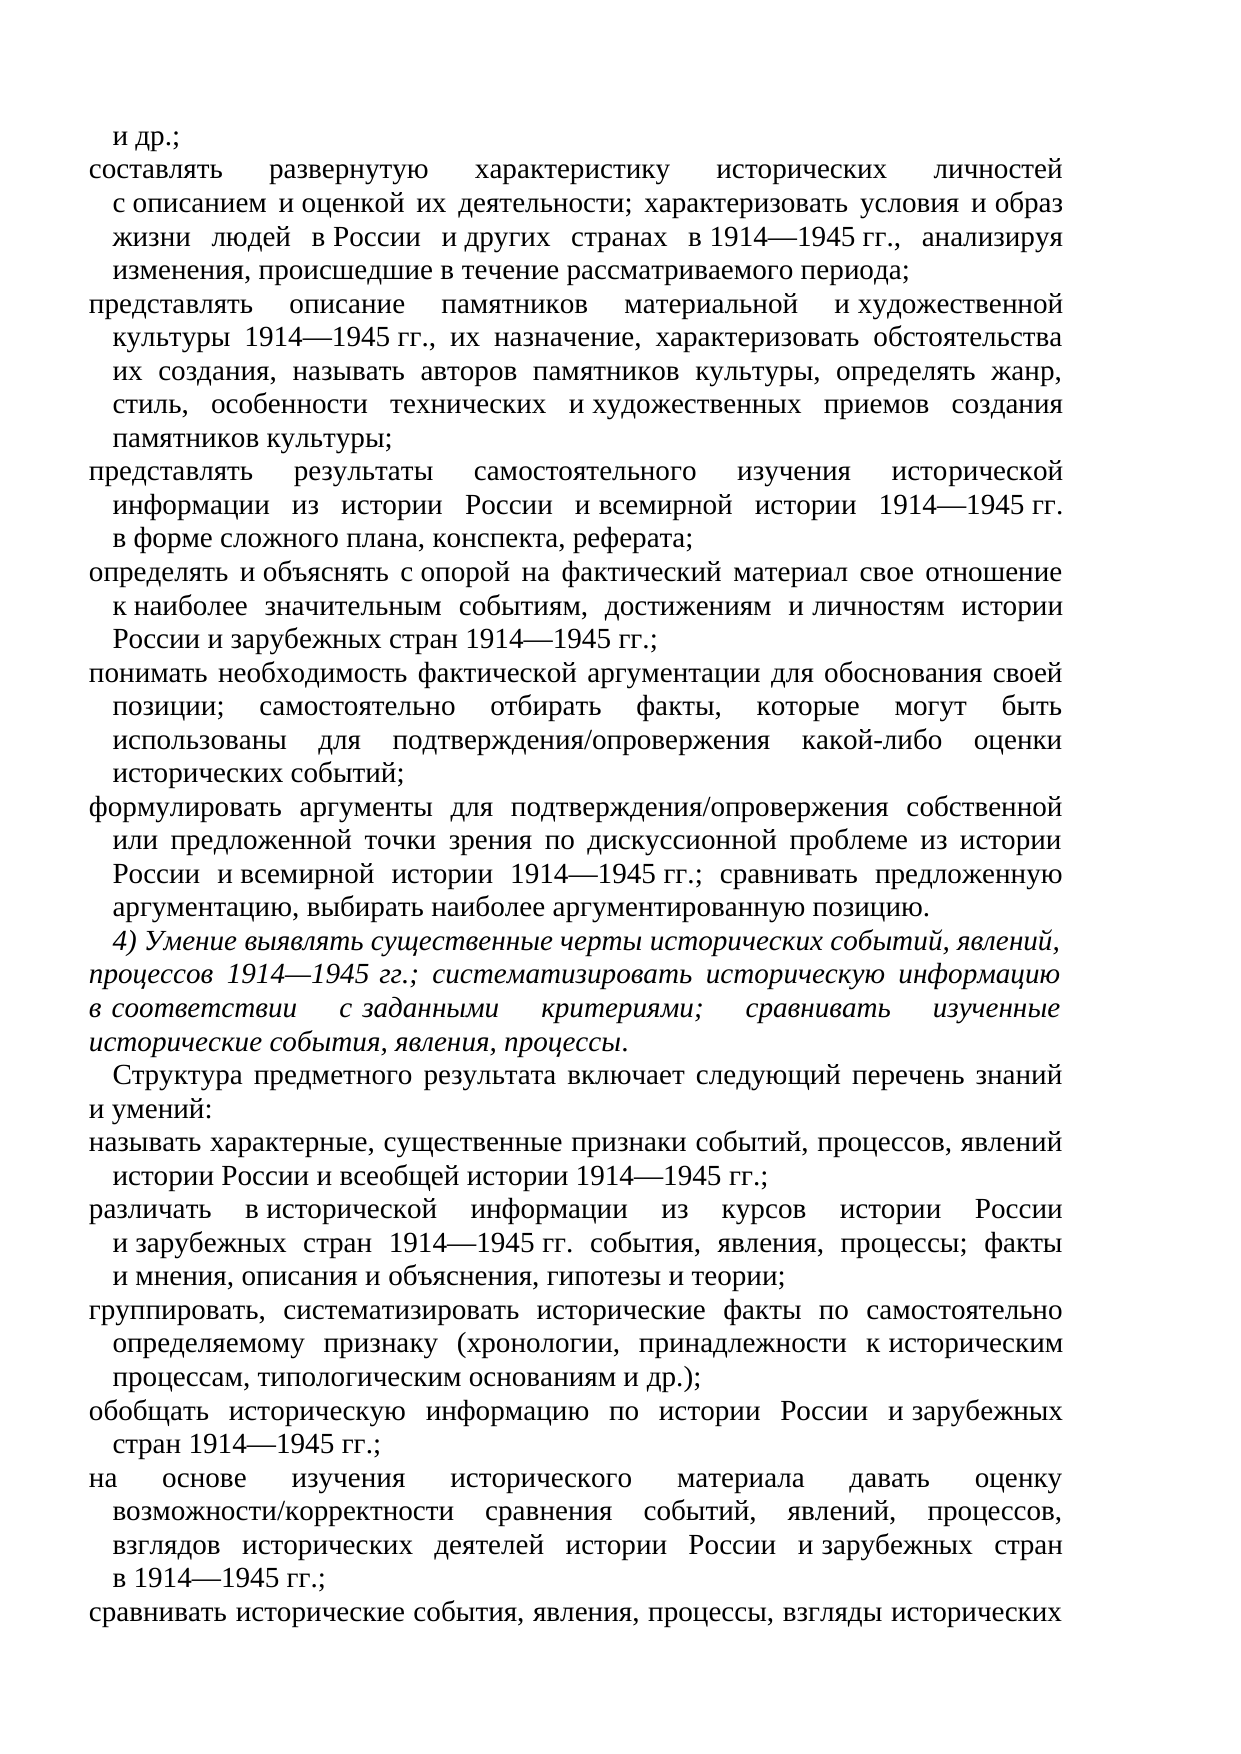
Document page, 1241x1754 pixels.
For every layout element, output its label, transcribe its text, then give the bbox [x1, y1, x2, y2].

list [89, 1594, 1063, 1627]
list называть характерные, существенные признаки событий, процессов, явлений истории России и всеобщей истории 1914—1945 гг.; [89, 1124, 1063, 1191]
list различать в исторической информации из курсов истории России и зарубежных стран 1914—1945 гг. события, явления, процессы; факты и мнения, описания и объяснения, гипотезы и теории; [89, 1191, 1063, 1292]
list представлять описание памятников материальной и художественной культуры 1914—1945 гг., их назначение, характеризовать обстоятельства их создания, называть авторов памятников культуры, определять жанр, стиль, особенности технических и художественных приемов создания памятников культуры; [89, 286, 1063, 453]
list группировать, систематизировать исторические факты по самостоятельно определяемому признаку (хронологии, принадлежности к историческим процессам, типологическим основаниям и др.); [89, 1292, 1063, 1393]
list понимать необходимость фактической аргументации для обоснования своей позиции; самостоятельно отбирать факты, которые могут быть использованы для подтверждения/опровержения какой-либо оценки исторических событий; [89, 655, 1063, 789]
list обобщать историческую информацию по истории России и зарубежных стран 1914—1945 гг.; [89, 1393, 1063, 1460]
list определять и объяснять с опорой на фактический материал свое отношение к наиболее значительным событиям, достижениям и личностям истории России и зарубежных стран 1914—1945 гг.; [89, 554, 1063, 655]
list формулировать аргументы для подтверждения/опровержения собственной или предложенной точки зрения по дискуссионной проблеме из истории России и всемирной истории 1914—1945 гг.; сравнивать предложенную аргументацию, выбирать наиболее аргументированную позицию. [89, 789, 1063, 923]
list представлять результаты самостоятельного изучения исто­рической информации из истории России и всемирной ис­тории 1914—1945 гг. в форме сложного плана, конспекта, реферата; [89, 453, 1063, 554]
text 4) Умение выявлять существенные черты исторических событий, явлений, процессов 1914—1945 гг.; систематизировать историческую информацию в соответствии с заданными критериями; сравнивать изученные исторические события, явления, процессы. [89, 923, 1063, 1057]
list на основе изучения исторического материала давать оценку возможности/корректности сравнения событий, явлений, процессов, взглядов исторических деятелей истории России и зарубежных стран в 1914—1945 гг.; [89, 1460, 1063, 1594]
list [89, 118, 1063, 152]
text Структура предметного результата включает следующий перечень знаний и умений: [89, 1057, 1063, 1124]
list составлять развернутую характеристику исторических личностей с описанием и оценкой их деятельности; характеризовать условия и образ жизни людей в России и других странах в 1914—1945 гг., анализируя изменения, происшедшие в течение рассматриваемого периода; [89, 152, 1063, 286]
